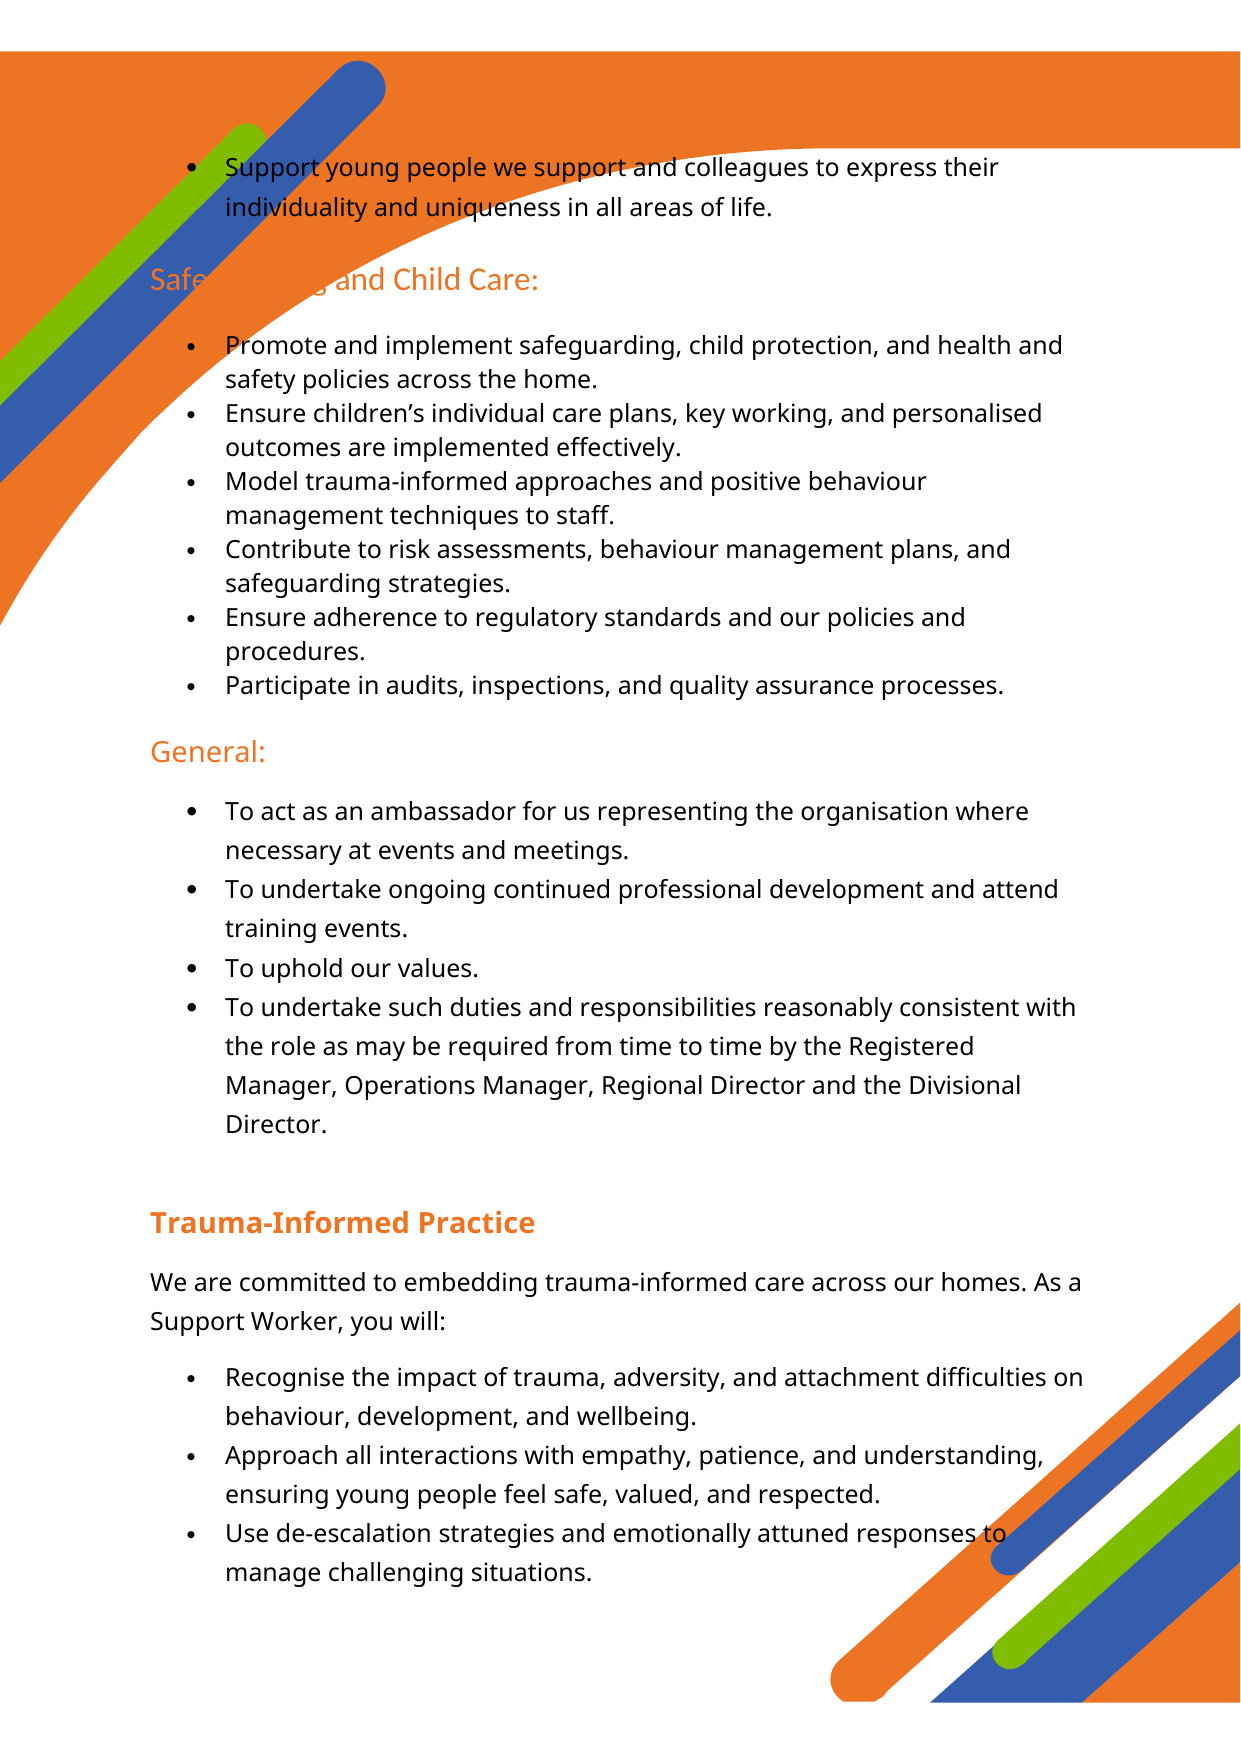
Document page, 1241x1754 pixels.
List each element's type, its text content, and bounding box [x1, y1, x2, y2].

list Contribute to risk assessments, behaviour management plans, and safeguarding strategies. [187, 532, 1090, 600]
list Ensure children’s individual care plans, key working, and personalised outcomes are implemented effectively. [187, 396, 1090, 464]
text Trauma-Informed Practice [150, 1202, 1090, 1242]
list Recognise the impact of trauma, adversity, and attachment difficulties on behaviour, development, and wellbeing. [187, 1359, 1090, 1432]
list To undertake ongoing continued professional development and attend training events. [187, 872, 1090, 945]
list Approach all interactions with empathy, patience, and understanding, ensuring young people feel safe, valued, and respected. [187, 1437, 1090, 1511]
list Ensure adherence to regulatory standards and our policies and procedures. [187, 600, 1090, 668]
text We are committed to embedding trauma-informed care across our homes. As a Support Worker, you will: [150, 1264, 1090, 1337]
list Model trauma-informed approaches and positive behaviour management techniques to staff. [187, 464, 1090, 532]
list Promote and implement safeguarding, child protection, and health and safety policies across the home. [187, 327, 1090, 396]
text Safeguarding and Child Care: [150, 257, 1090, 298]
list To undertake such duties and responsibilities reasonably consistent with the role as may be required from time to time by the Registered Manager, Operations Manager, Regional Director and the Divisional Director. [187, 989, 1090, 1141]
list Participate in audits, inspections, and quality assurance processes. [187, 668, 1090, 702]
list Use de-escalation strategies and emotionally attuned responses to manage challenging situations. [187, 1516, 1090, 1589]
list To uphold our values. [187, 950, 1090, 984]
text General: [150, 731, 1090, 771]
list Support young people we support and colleagues to express their individuality and uniqueness in all areas of life. [187, 150, 1090, 223]
list To act as an ambassador for us representing the organisation where necessary at events and meetings. [187, 793, 1090, 867]
